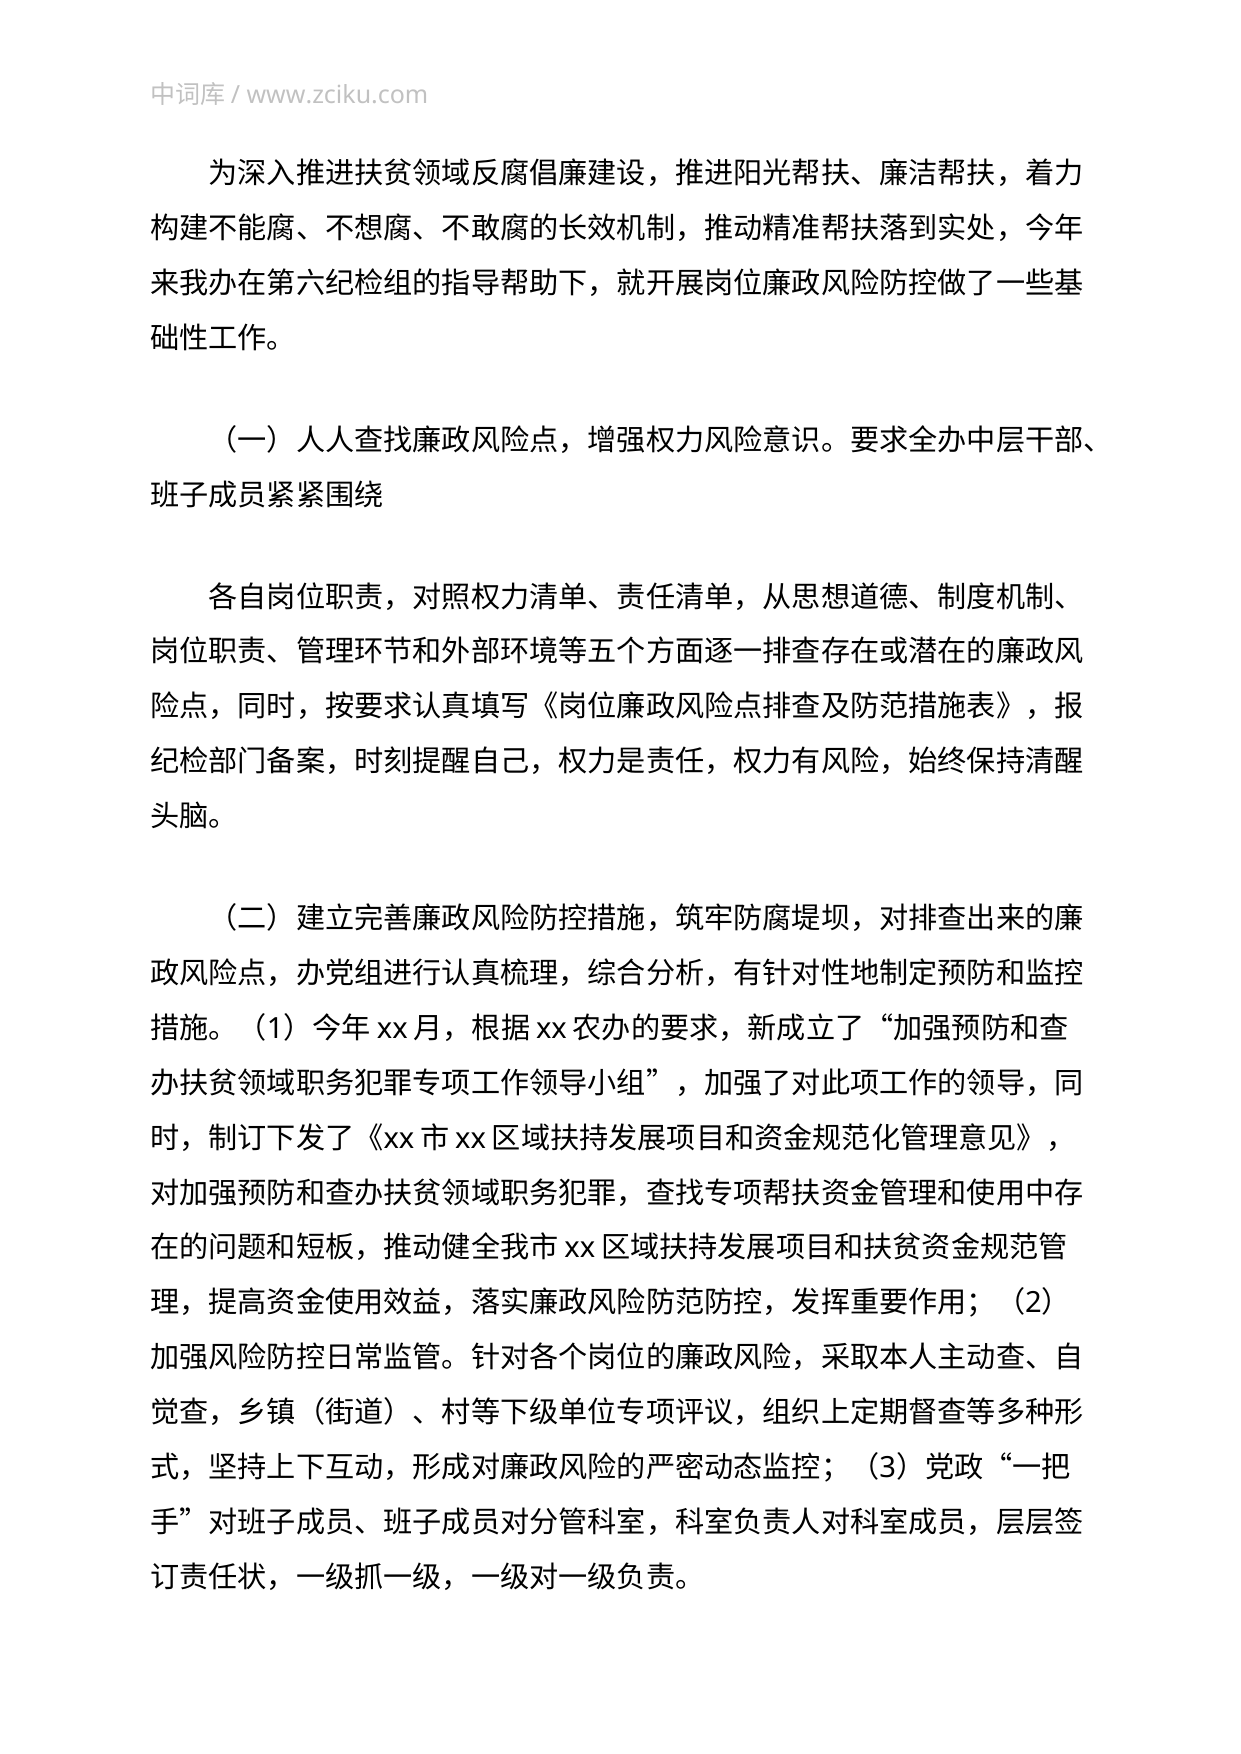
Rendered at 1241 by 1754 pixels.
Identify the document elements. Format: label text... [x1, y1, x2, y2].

text （一）人人查找廉政风险点，增强权力风险意识。要求全办中层干部、班子成员紧紧围绕 [150, 416, 1090, 514]
text 为深入推进扶贫领域反腐倡廉建设，推进阳光帮扶、廉洁帮扶，着力构建不能腐、不想腐、不敢腐的长效机制，推动精准帮扶落到实处，今年来我办在第六纪检组的指导帮助下，就开展岗位廉政风险防控做了一些基础性工作。 [150, 150, 1090, 357]
text 各自岗位职责，对照权力清单、责任清单，从思想道德、制度机制、岗位职责、管理环节和外部环境等五个方面逐一排查存在或潜在的廉政风险点，同时，按要求认真填写《岗位廉政风险点排查及防范措施表》，报纪检部门备案，时刻提醒自己，权力是责任，权力有风险，始终保持清醒头脑。 [150, 573, 1090, 835]
text （二）建立完善廉政风险防控措施，筑牢防腐堤坝，对排查出来的廉政风险点，办党组进行认真梳理，综合分析，有针对性地制定预防和监控措施。（1）今年xx月，根据xx农办的要求，新成立了“加强预防和查办扶贫领域职务犯罪专项工作领导小组”，加强了对此项工作的领导，同时，制订下发了《xx市xx区域扶持发展项目和资金规范化管理意见》，对加强预防和查办扶贫领域职务犯罪，查找专项帮扶资金管理和使用中存在的问题和短板，推动健全我市xx区域扶持发展项目和扶贫资金规范管理，提高资金使用效益，落实廉政风险防范防控，发挥重要作用；（2）加强风险防控日常监管。针对各个岗位的廉政风险，采取本人主动查、自觉查，乡镇（街道）、村等下级单位专项评议，组织上定期督查等多种形式，坚持上下互动，形成对廉政风险的严密动态监控；（3）党政“一把手”对班子成员、班子成员对分管科室，科室负责人对科室成员，层层签订责任状，一级抓一级，一级对一级负责。 [150, 894, 1090, 1596]
